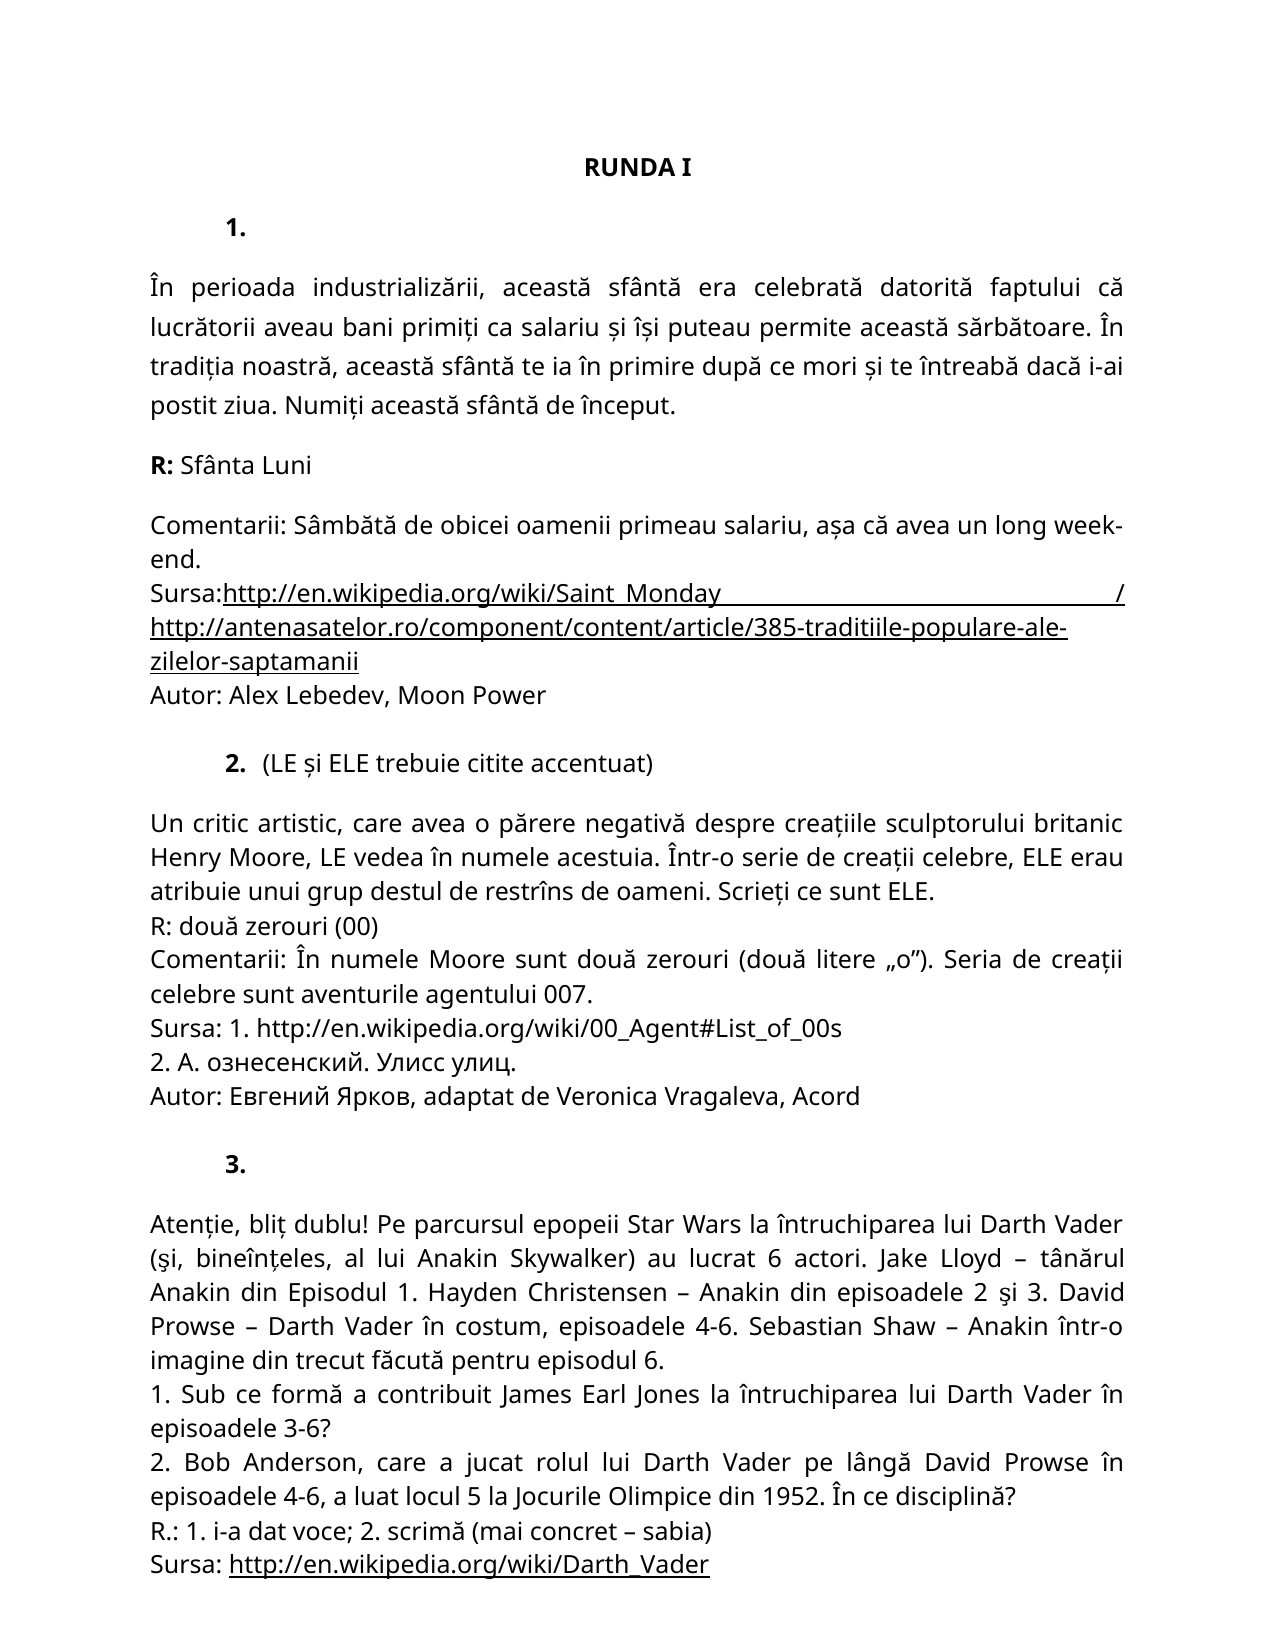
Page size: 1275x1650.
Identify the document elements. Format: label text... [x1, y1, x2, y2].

subtitle 2. Bob Anderson, care a jucat rolul lui Darth Vader pe lângă David Prowse în episoadele 4-6, a luat locul 5 la Jocurile Olimpice din 1952. În ce disciplină? [150, 1445, 1125, 1513]
text Sursa:http://en.wikipedia.org/wiki/Saint_Monday / http://antenasatelor.ro/component/content/article/385-traditiile-populare-ale-zilelor-saptamanii [150, 576, 1125, 678]
subtitle 2. А. ознесенский. Улисс улиц. [150, 1044, 1125, 1078]
text Sursa: http://en.wikipedia.org/wiki/Darth_Vader [150, 1547, 1125, 1581]
subtitle Un critic artistic, care avea o părere negativă despre creaţiile sculptorului britanic Henry Moore, LE vedea în numele acestuia. Într-o serie de creaţii celebre, ELE erau atribuie unui grup destul de restrîns de oameni. Scrieţi ce sunt ELE. [150, 806, 1125, 908]
text R: Sfânta Luni [150, 447, 1125, 482]
text Comentarii: Sâmbătă de obicei oamenii primeau salariu, aşa că avea un long week-end. [150, 507, 1125, 576]
subtitle Atenţie, bliţ dublu! Pe parcursul epopeii Star Wars la întruchiparea lui Darth Vader (şi, bineînțeles, al lui Anakin Skywalker) au lucrat 6 actori. Jake Lloyd – tânărul Anakin din Episodul 1. Hayden Christensen – Anakin din episoadele 2 şi 3. David Prowse – Darth Vader în costum, episoadele 4-6. Sebastian Shaw – Anakin într-o imagine din trecut făcută pentru episodul 6. [150, 1207, 1125, 1377]
text RUNDA I [150, 150, 1125, 184]
subtitle Autor: Евгений Ярков, adaptat de Veronica Vragaleva, Acord [150, 1078, 1125, 1112]
list (LE şi ELE trebuie citite accentuat) [225, 746, 1125, 780]
subtitle Sursa: 1. http://en.wikipedia.org/wiki/00_Agent#List_of_00s [150, 1010, 1125, 1044]
subtitle Comentarii: În numele Moore sunt două zerouri (două litere „o”). Seria de creaţii celebre sunt aventurile agentului 007. [150, 942, 1125, 1010]
text În perioada industrializării, această sfântă era celebrată datorită faptului că lucrătorii aveau bani primiţi ca salariu şi îşi puteau permite această sărbătoare. În tradiţia noastră, această sfântă te ia în primire după ce mori şi te întreabă dacă i-ai postit ziua. Numiţi această sfântă de început. [150, 270, 1125, 422]
subtitle R.: 1. i-a dat voce; 2. scrimă (mai concret – sabia) [150, 1513, 1125, 1547]
text Autor: Alex Lebedev, Moon Power [150, 678, 1125, 712]
subtitle R: două zerouri (00) [150, 908, 1125, 942]
subtitle 1. Sub ce formă a contribuit James Earl Jones la întruchiparea lui Darth Vader în episoadele 3-6? [150, 1377, 1125, 1445]
